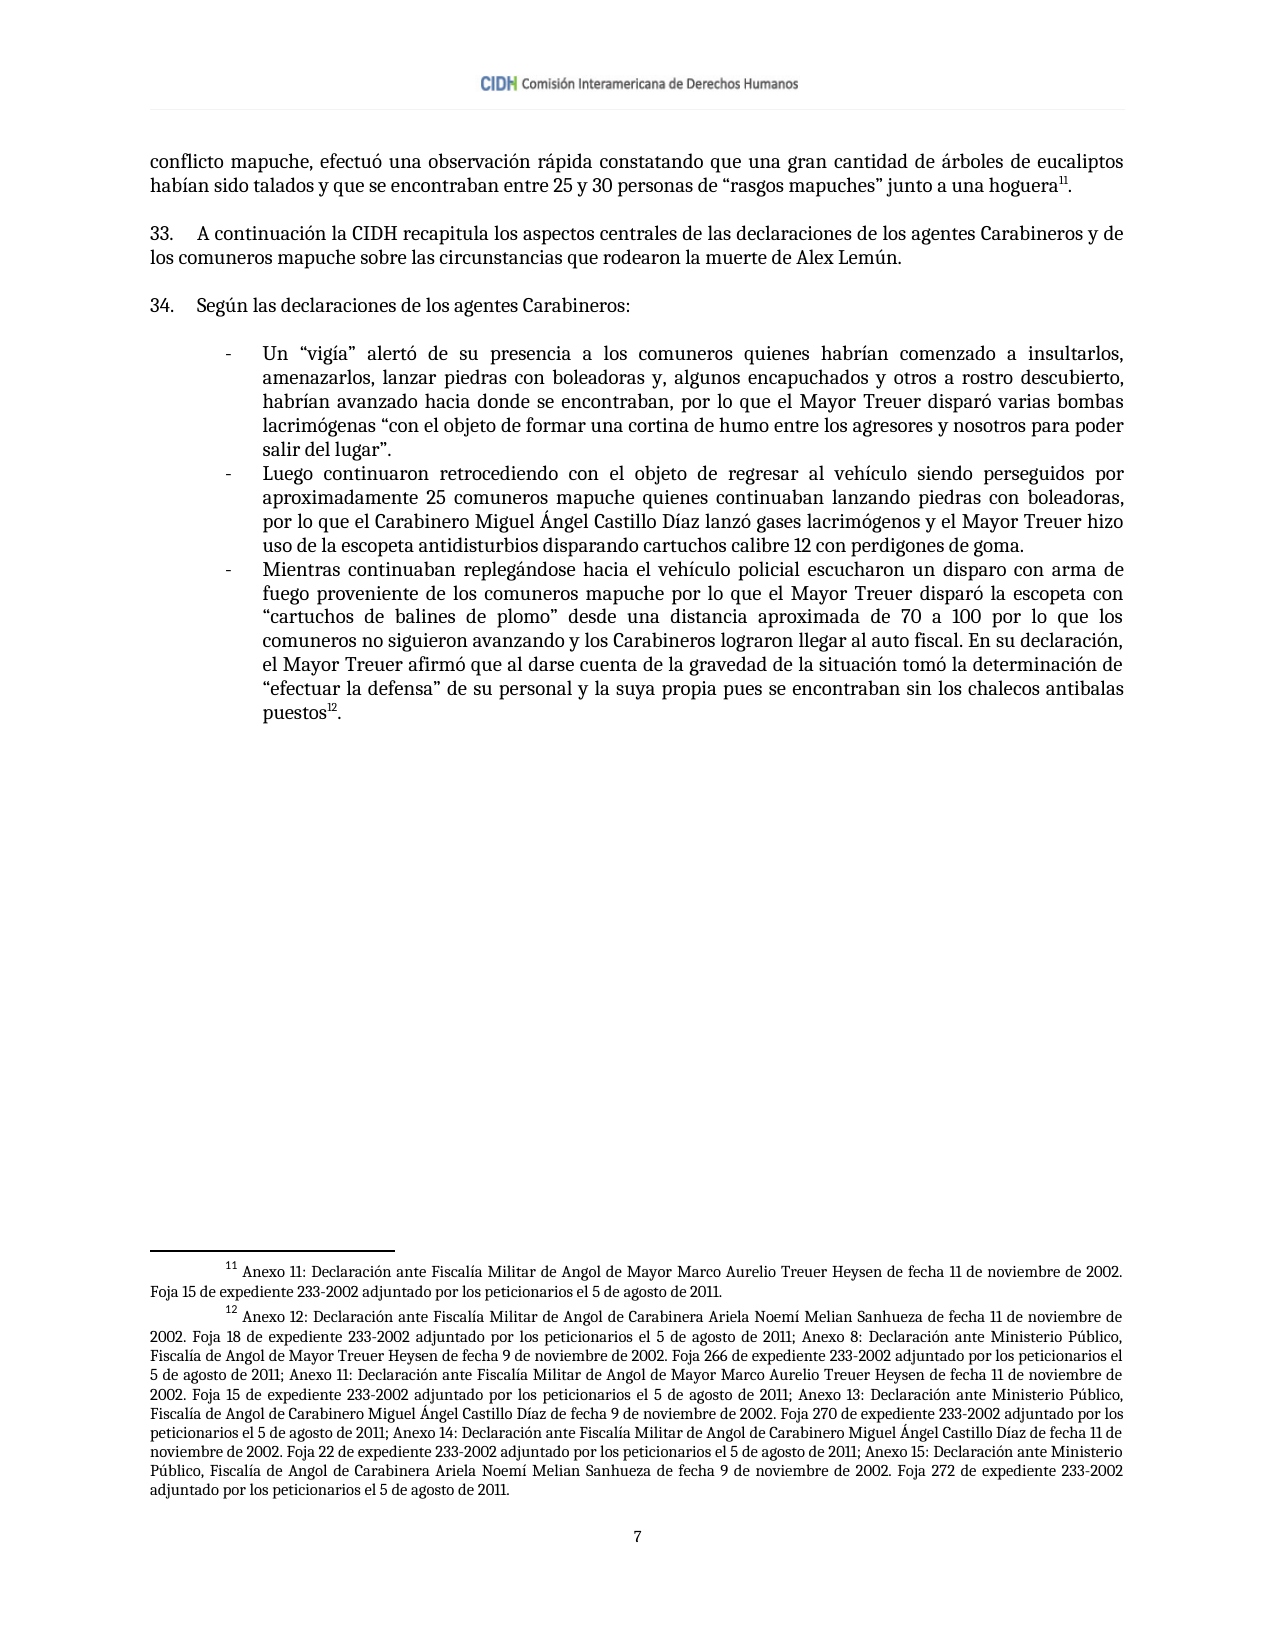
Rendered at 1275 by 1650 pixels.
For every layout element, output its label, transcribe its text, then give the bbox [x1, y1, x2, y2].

text - Luego continuaron retrocediendo con el objeto de regresar al vehículo siendo perseguidos por aproximadamente 25 comuneros mapuche quienes continuaban lanzando piedras con boleadoras, por lo que el Carabinero Miguel Ángel Castillo Díaz lanzó gases lacrimógenos y el Mayor Treuer hizo uso de la escopeta antidisturbios disparando cartuchos calibre 12 con perdigones de goma. [225, 461, 1125, 557]
text - Mientras continuaban replegándose hacia el vehículo policial escucharon un disparo con arma de fuego proveniente de los comuneros mapuche por lo que el Mayor Treuer disparó la escopeta con “cartuchos de balines de plomo” desde una distancia aproximada de 70 a 100 por lo que los comuneros no siguieron avanzando y los Carabineros lograron llegar al auto fiscal. En su declaración, el Mayor Treuer afirmó que al darse cuenta de la gravedad de la situación tomó la determinación de “efectuar la defensa” de su personal y la suya propia pues se encontraban sin los chalecos antibalas puestos. [225, 557, 1125, 725]
list Según las declaraciones de los agentes Carabineros: [150, 294, 1125, 318]
list A continuación la CIDH recapitula los aspectos centrales de las declaraciones de los agentes Carabineros y de los comuneros mapuche sobre las circunstancias que rodearon la muerte de Alex Lemún. [150, 222, 1125, 270]
list Debido a que un puente estaba destruido, el Mayor Treuer dejó el vehículo policial en un camino vecinal y avanzó con los Carabineros Castillo y Melian unos setecientos metros hasta el ingreso del predio. Según el Mayor Treuer, una vez traspasado el portón de ingreso y sobre un puente que estaba quemado y con rayados alusivos al conflicto mapuche, efectuó una observación rápida constatando que una gran cantidad de árboles de eucaliptos habían sido talados y que se encontraban entre 25 y 30 personas de “rasgos mapuches” junto a una hoguera. [150, 150, 1125, 198]
text - Un “vigía” alertó de su presencia a los comuneros quienes habrían comenzado a insultarlos, amenazarlos, lanzar piedras con boleadoras y, algunos encapuchados y otros a rostro descubierto, habrían avanzado hacia donde se encontraban, por lo que el Mayor Treuer disparó varias bombas lacrimógenas “con el objeto de formar una cortina de humo entre los agresores y nosotros para poder salir del lugar”. [225, 342, 1125, 461]
picture [475, 75, 800, 93]
